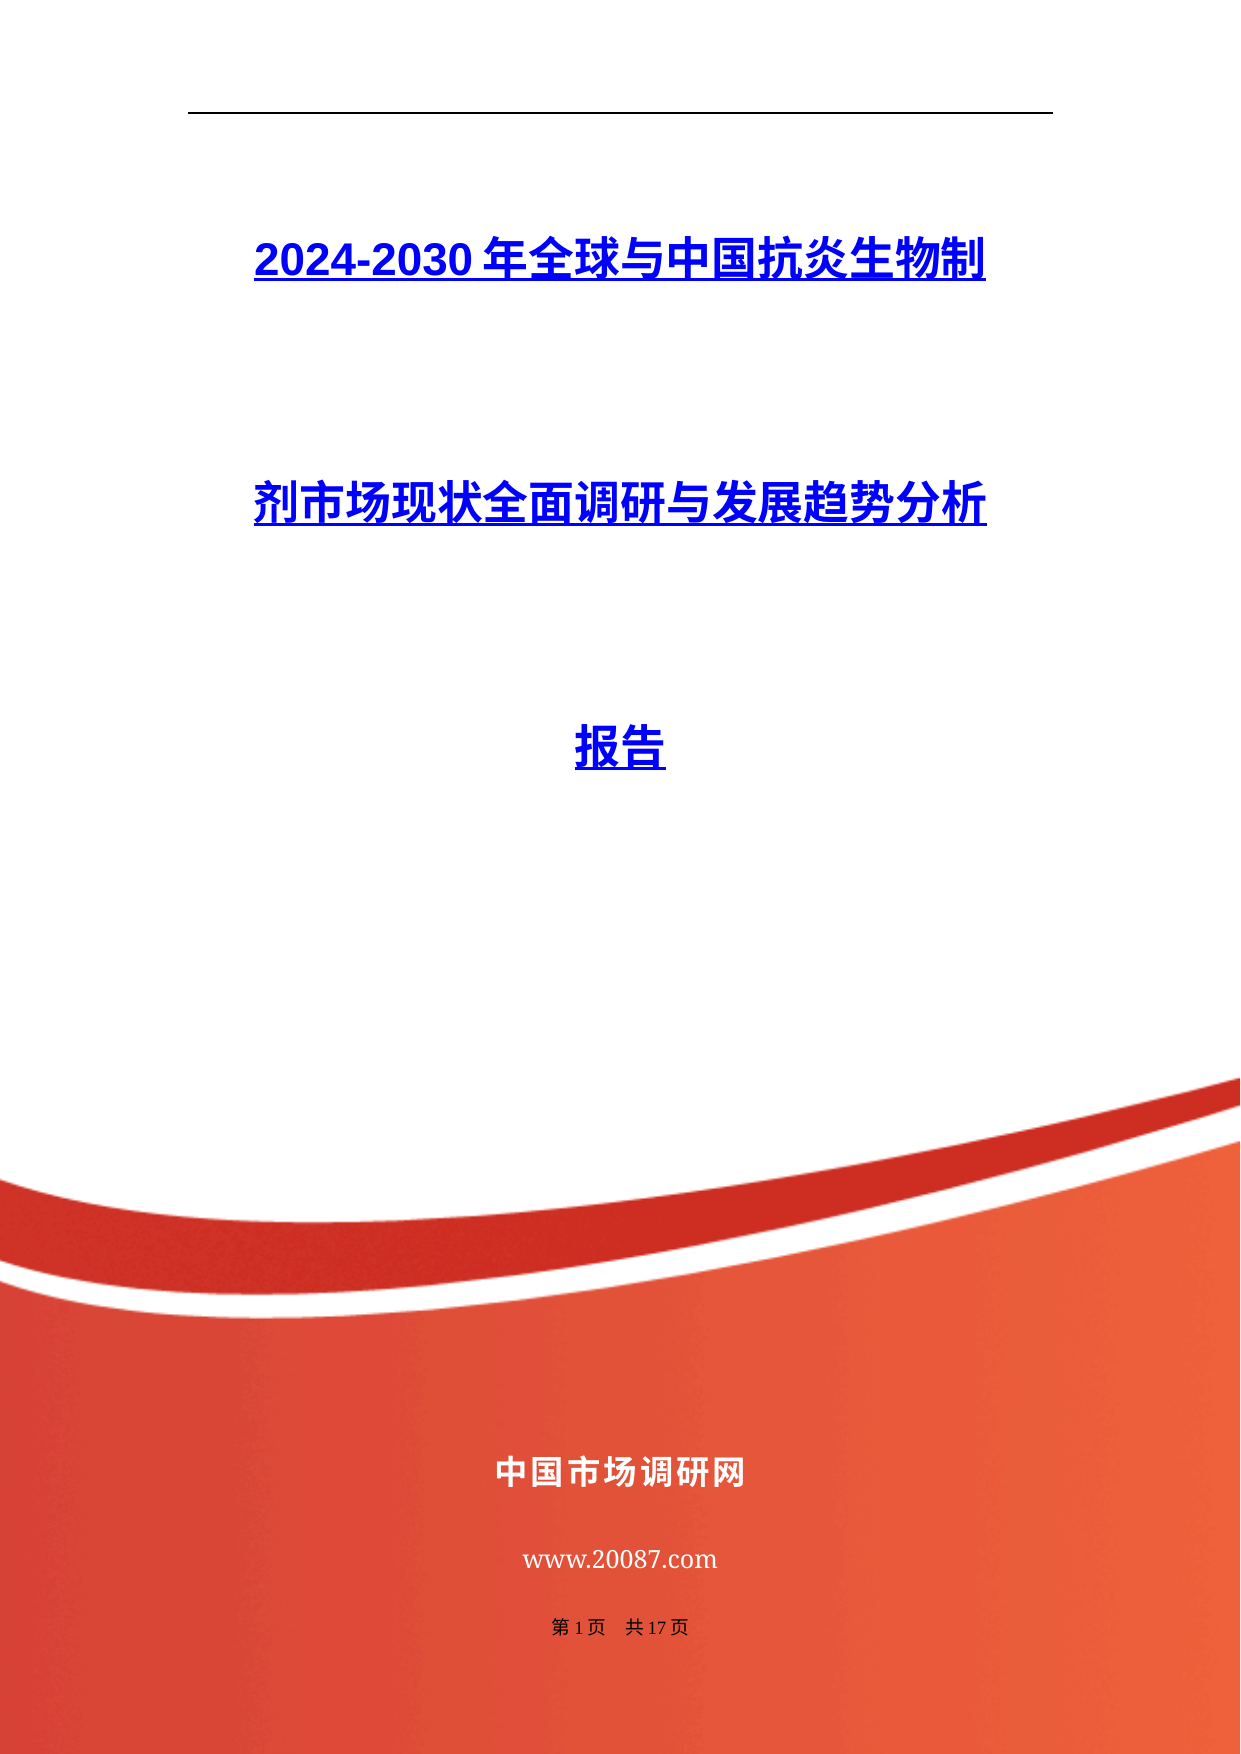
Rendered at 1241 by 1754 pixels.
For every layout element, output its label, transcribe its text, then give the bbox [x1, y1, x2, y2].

text www.20087.com [187, 1526, 1053, 1591]
subtitle 中国市场调研网 [187, 1437, 1053, 1502]
table_header 2024-2030年全球与中国抗炎生物制剂市场现状全面调研与发展趋势分析报告 [188, 207, 1053, 871]
picture [0, 1006, 1241, 1754]
